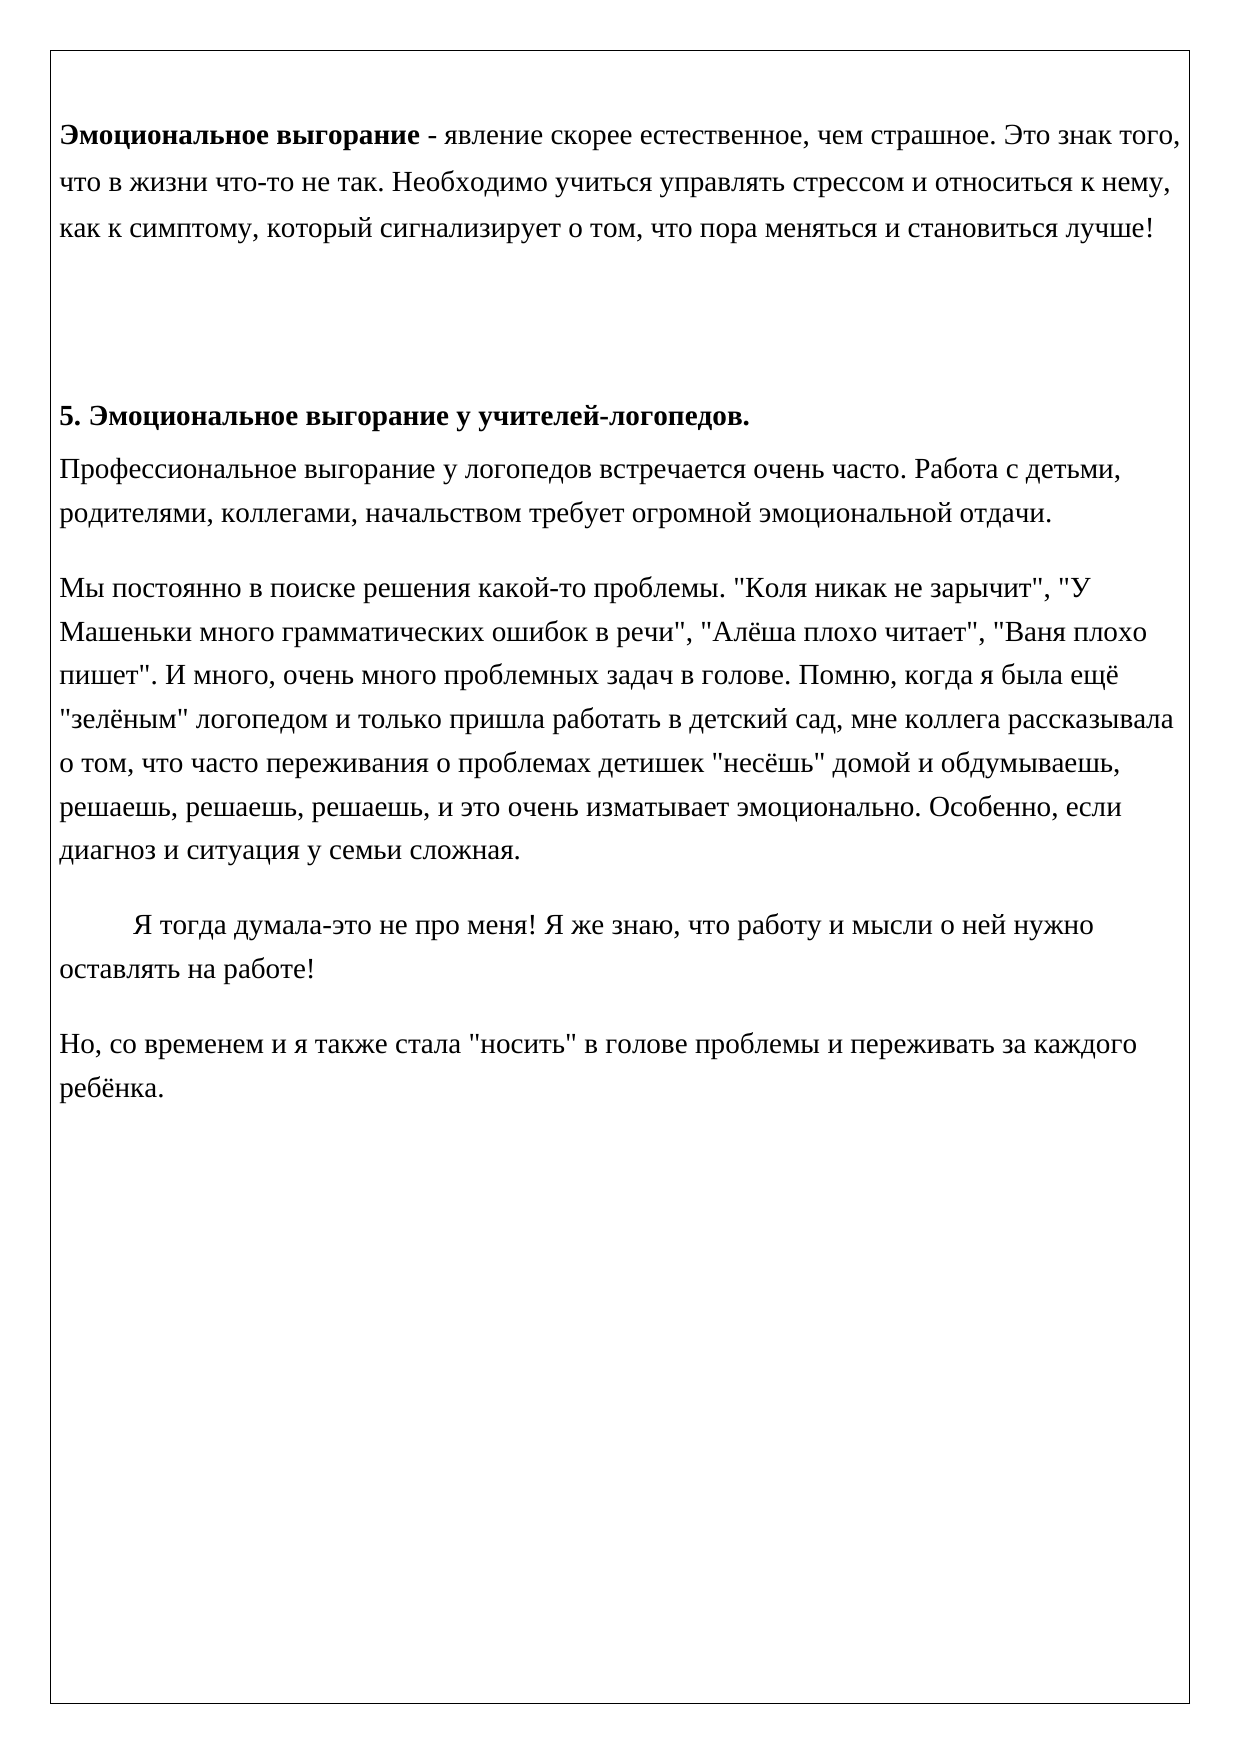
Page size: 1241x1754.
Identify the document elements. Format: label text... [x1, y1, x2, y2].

text Мы постоянно в поиске решения какой-то проблемы. "Коля никак не зарычит", "У Машеньки много грамматических ошибок в речи", "Алёша плохо читает", "Ваня плохо пишет". И много, очень много проблемных задач в голове. Помню, когда я была ещё "зелёным" логопедом и только пришла работать в детский сад, мне коллега рассказывала о том, что часто переживания о проблемах детишек "несёшь" домой и обдумываешь, решаешь, решаешь, решаешь, и это очень изматывает эмоционально. Особенно, если диагноз и ситуация у семьи сложная. [59, 560, 1181, 866]
text Но, со временем и я также стала "носить" в голове проблемы и переживать за каждого ребёнка. [59, 1016, 1181, 1103]
text 5. Эмоциональное выгорание у учителей-логопедов. [59, 385, 1181, 432]
text Эмоциональное выгорание - явление скорее естественное, чем страшное. Это знак того, что в жизни что-то не так. Необходимо учиться управлять стрессом и относиться к нему, как к симптому, который сигнализирует о том, что пора меняться и становиться лучше! [59, 103, 1181, 244]
text Профессиональное выгорание у логопедов встречается очень часто. Работа с детьми, родителями, коллегами, начальством требует огромной эмоциональной отдачи. [59, 441, 1181, 528]
text Я тогда думала-это не про меня! Я же знаю, что работу и мысли о ней нужно оставлять на работе! [59, 897, 1181, 985]
